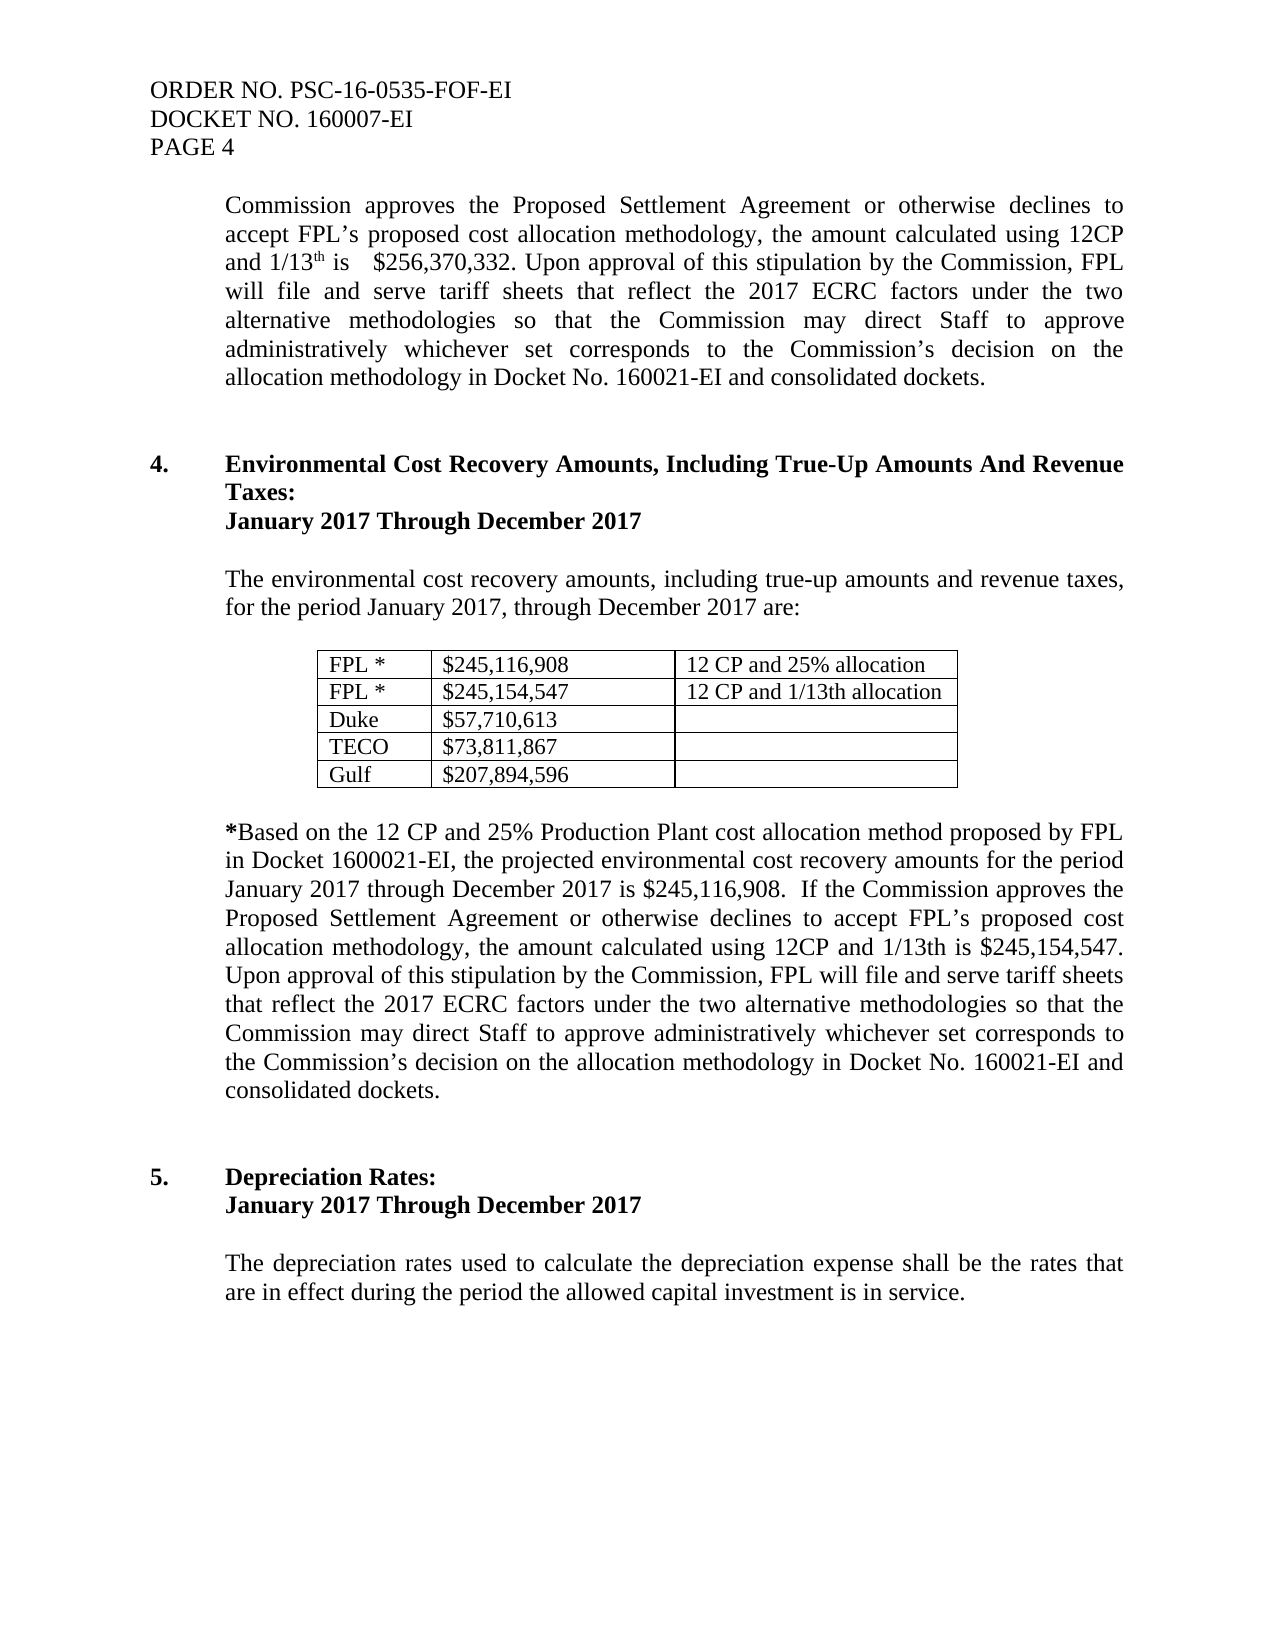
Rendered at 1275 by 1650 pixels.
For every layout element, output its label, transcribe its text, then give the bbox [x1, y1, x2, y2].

list Environmental Cost Recovery Amounts, Including True-Up Amounts And Revenue Taxes: [150, 449, 1125, 506]
table_cell Duke [318, 706, 431, 732]
table_cell [676, 706, 957, 732]
subtitle The depreciation rates used to calculate the depreciation expense shall be the rates that are in effect during the period the allowed capital investment is in service. [225, 1248, 1125, 1306]
table_cell [676, 733, 957, 759]
list Depreciation Rates: [150, 1162, 1125, 1191]
text *Based on the 12 CP and 25% Production Plant cost allocation method proposed by FPL in Docket 1600021-EI, the projected environmental cost recovery amounts for the period January 2017 through December 2017 is $245,116,908. If the Commission approves the Proposed Settlement Agreement or otherwise declines to accept FPL’s proposed cost allocation methodology, the amount calculated using 12CP and 1/13th is $245,154,547. Upon approval of this stipulation by the Commission, FPL will file and serve tariff sheets that reflect the 2017 ECRC factors under the two alternative methodologies so that the Commission may direct Staff to approve administratively whichever set corresponds to the Commission’s decision on the allocation methodology in Docket No. 160021-EI and consolidated dockets. [225, 817, 1125, 1104]
text January 2017 Through December 2017 [225, 1191, 1125, 1219]
table_cell [676, 761, 957, 787]
table_cell 12 CP and 1/13th allocation [676, 679, 957, 705]
table_header 12 CP and 25% allocation [676, 651, 957, 677]
table_cell FPL * [318, 679, 431, 705]
table_cell $245,154,547 [432, 679, 674, 705]
table_cell $57,710,613 [432, 706, 674, 732]
table_cell $73,811,867 [432, 733, 674, 759]
table_cell TECO [318, 733, 431, 759]
table_cell $207,894,596 [432, 761, 674, 787]
table_header FPL * [318, 651, 431, 677]
text January 2017 Through December 2017 [225, 506, 1125, 535]
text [225, 190, 1125, 391]
text The environmental cost recovery amounts, including true-up amounts and revenue taxes, for the period January 2017, through December 2017 are: [150, 564, 1125, 621]
table_header $245,116,908 [432, 651, 674, 677]
table_cell Gulf [318, 761, 431, 787]
